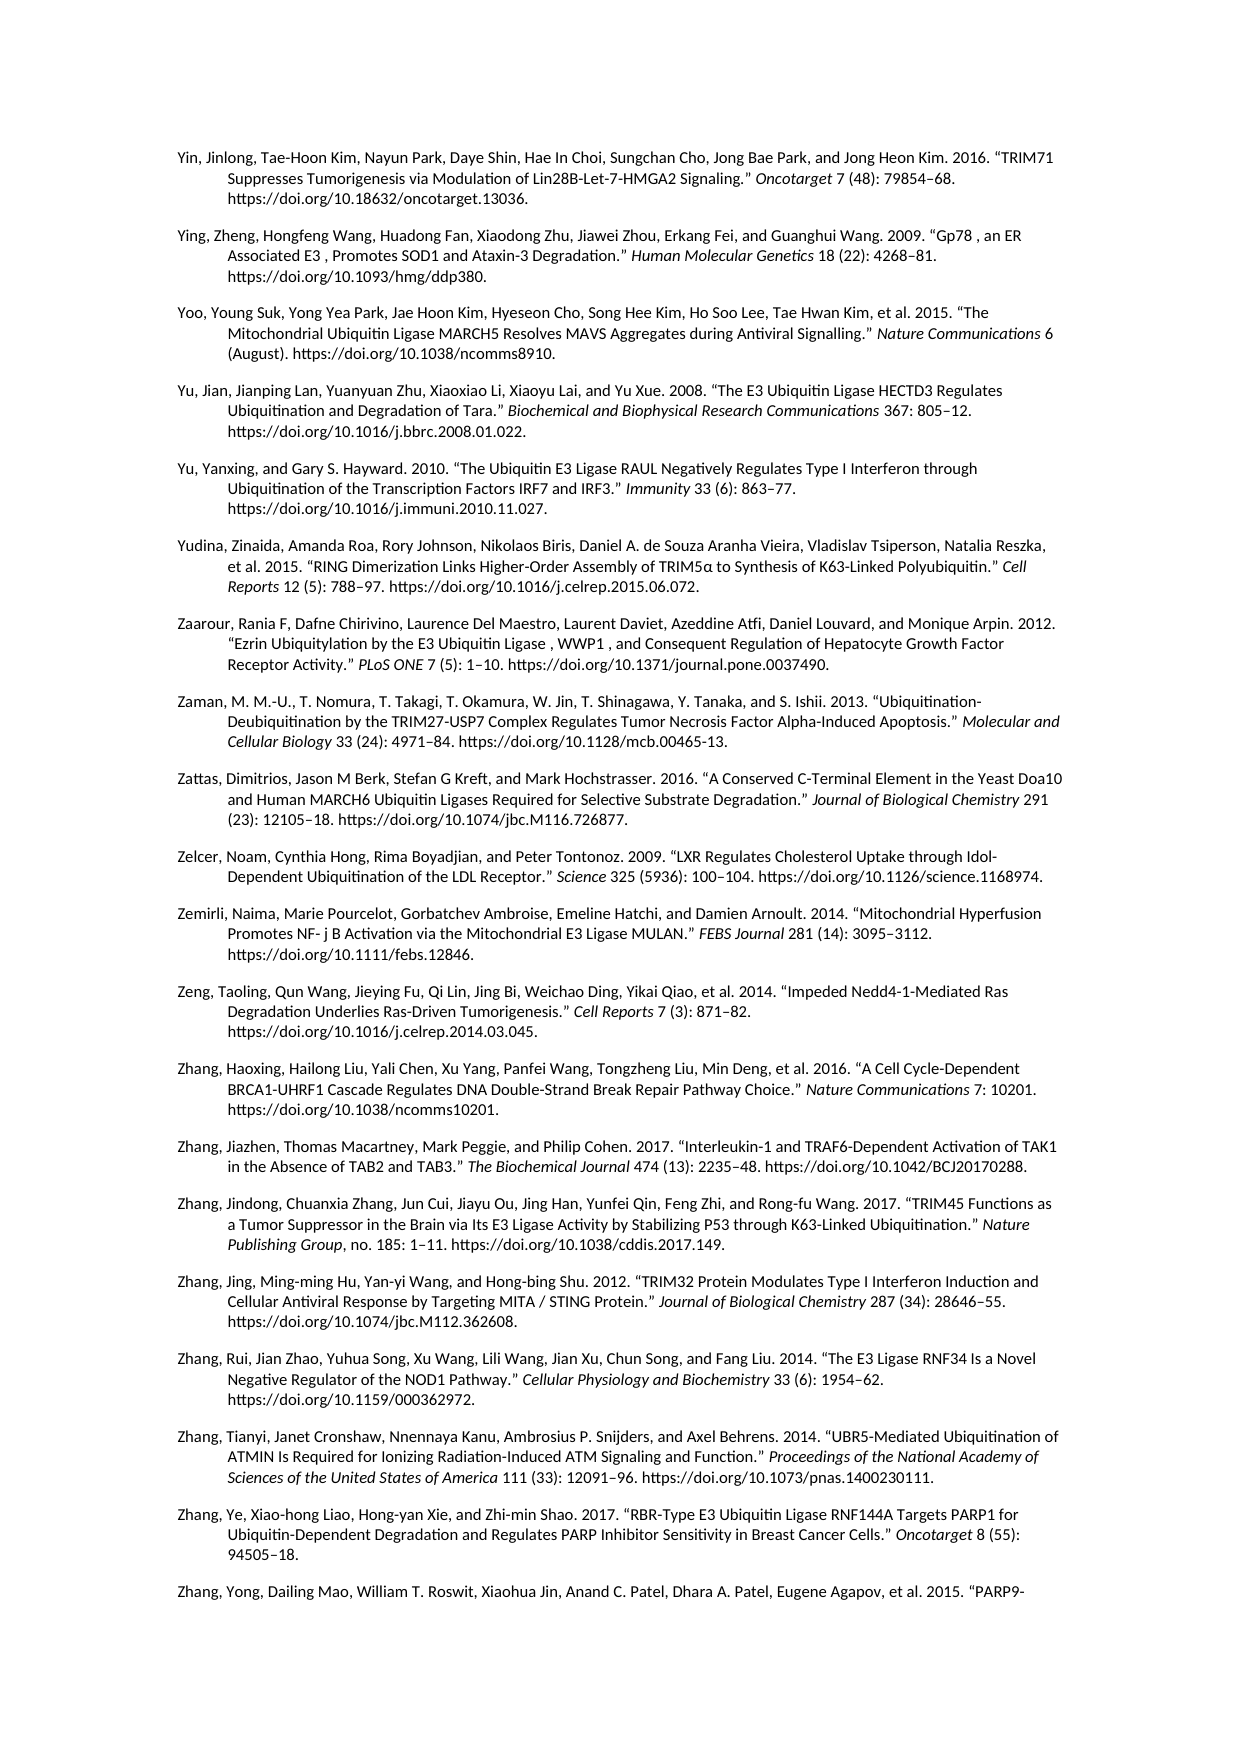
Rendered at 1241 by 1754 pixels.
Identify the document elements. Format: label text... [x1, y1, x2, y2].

text Yin, Jinlong, Tae-Hoon Kim, Nayun Park, Daye Shin, Hae In Choi, Sungchan Cho, Jong Bae Park, and Jong Heon Kim. 2016. “TRIM71 Suppresses Tumorigenesis via Modulation of Lin28B-Let-7-HMGA2 Signaling.” Oncotarget 7 (48): 79854–68. https://doi.org/10.18632/oncotarget.13036. [177, 148, 1063, 208]
text Zhang, Jiazhen, Thomas Macartney, Mark Peggie, and Philip Cohen. 2017. “Interleukin-1 and TRAF6-Dependent Activation of TAK1 in the Absence of TAB2 and TAB3.” The Biochemical Journal 474 (13): 2235–48. https://doi.org/10.1042/BCJ20170288. [177, 1136, 1063, 1177]
text Yu, Jian, Jianping Lan, Yuanyuan Zhu, Xiaoxiao Li, Xiaoyu Lai, and Yu Xue. 2008. “The E3 Ubiquitin Ligase HECTD3 Regulates Ubiquitination and Degradation of Tara.” Biochemical and Biophysical Research Communications 367: 805–12. https://doi.org/10.1016/j.bbrc.2008.01.022. [177, 380, 1063, 441]
text Zhang, Tianyi, Janet Cronshaw, Nnennaya Kanu, Ambrosius P. Snijders, and Axel Behrens. 2014. “UBR5-Mediated Ubiquitination of ATMIN Is Required for Ionizing Radiation-Induced ATM Signaling and Function.” Proceedings of the National Academy of Sciences of the United States of America 111 (33): 12091–96. https://doi.org/10.1073/pnas.1400230111. [177, 1426, 1063, 1487]
text Ying, Zheng, Hongfeng Wang, Huadong Fan, Xiaodong Zhu, Jiawei Zhou, Erkang Fei, and Guanghui Wang. 2009. “Gp78 , an ER Associated E3 , Promotes SOD1 and Ataxin-3 Degradation.” Human Molecular Genetics 18 (22): 4268–81. https://doi.org/10.1093/hmg/ddp380. [177, 225, 1063, 286]
text Zaman, M. M.-U., T. Nomura, T. Takagi, T. Okamura, W. Jin, T. Shinagawa, Y. Tanaka, and S. Ishii. 2013. “Ubiquitination-Deubiquitination by the TRIM27-USP7 Complex Regulates Tumor Necrosis Factor Alpha-Induced Apoptosis.” Molecular and Cellular Biology 33 (24): 4971–84. https://doi.org/10.1128/mcb.00465-13. [177, 691, 1063, 752]
text Yudina, Zinaida, Amanda Roa, Rory Johnson, Nikolaos Biris, Daniel A. de Souza Aranha Vieira, Vladislav Tsiperson, Natalia Reszka, et al. 2015. “RING Dimerization Links Higher-Order Assembly of TRIM5α to Synthesis of K63-Linked Polyubiquitin.” Cell Reports 12 (5): 788–97. https://doi.org/10.1016/j.celrep.2015.06.072. [177, 536, 1063, 597]
text Zhang, Haoxing, Hailong Liu, Yali Chen, Xu Yang, Panfei Wang, Tongzheng Liu, Min Deng, et al. 2016. “A Cell Cycle-Dependent BRCA1-UHRF1 Cascade Regulates DNA Double-Strand Break Repair Pathway Choice.” Nature Communications 7: 10201. https://doi.org/10.1038/ncomms10201. [177, 1058, 1063, 1119]
text Zhang, Rui, Jian Zhao, Yuhua Song, Xu Wang, Lili Wang, Jian Xu, Chun Song, and Fang Liu. 2014. “The E3 Ligase RNF34 Is a Novel Negative Regulator of the NOD1 Pathway.” Cellular Physiology and Biochemistry 33 (6): 1954–62. https://doi.org/10.1159/000362972. [177, 1349, 1063, 1409]
text Zemirli, Naima, Marie Pourcelot, Gorbatchev Ambroise, Emeline Hatchi, and Damien Arnoult. 2014. “Mitochondrial Hyperfusion Promotes NF- j B Activation via the Mitochondrial E3 Ligase MULAN.” FEBS Journal 281 (14): 3095–3112. https://doi.org/10.1111/febs.12846. [177, 903, 1063, 964]
text Zeng, Taoling, Qun Wang, Jieying Fu, Qi Lin, Jing Bi, Weichao Ding, Yikai Qiao, et al. 2014. “Impeded Nedd4-1-Mediated Ras Degradation Underlies Ras-Driven Tumorigenesis.” Cell Reports 7 (3): 871–82. https://doi.org/10.1016/j.celrep.2014.03.045. [177, 981, 1063, 1042]
text Yoo, Young Suk, Yong Yea Park, Jae Hoon Kim, Hyeseon Cho, Song Hee Kim, Ho Soo Lee, Tae Hwan Kim, et al. 2015. “The Mitochondrial Ubiquitin Ligase MARCH5 Resolves MAVS Aggregates during Antiviral Signalling.” Nature Communications 6 (August). https://doi.org/10.1038/ncomms8910. [177, 303, 1063, 364]
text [177, 1581, 1063, 1602]
text Zelcer, Noam, Cynthia Hong, Rima Boyadjian, and Peter Tontonoz. 2009. “LXR Regulates Cholesterol Uptake through Idol-Dependent Ubiquitination of the LDL Receptor.” Science 325 (5936): 100–104. https://doi.org/10.1126/science.1168974. [177, 846, 1063, 887]
text Zattas, Dimitrios, Jason M Berk, Stefan G Kreft, and Mark Hochstrasser. 2016. “A Conserved C-Terminal Element in the Yeast Doa10 and Human MARCH6 Ubiquitin Ligases Required for Selective Substrate Degradation.” Journal of Biological Chemistry 291 (23): 12105–18. https://doi.org/10.1074/jbc.M116.726877. [177, 768, 1063, 829]
text Zhang, Ye, Xiao-hong Liao, Hong-yan Xie, and Zhi-min Shao. 2017. “RBR-Type E3 Ubiquitin Ligase RNF144A Targets PARP1 for Ubiquitin-Dependent Degradation and Regulates PARP Inhibitor Sensitivity in Breast Cancer Cells.” Oncotarget 8 (55): 94505–18. [177, 1504, 1063, 1565]
text Zhang, Jindong, Chuanxia Zhang, Jun Cui, Jiayu Ou, Jing Han, Yunfei Qin, Feng Zhi, and Rong-fu Wang. 2017. “TRIM45 Functions as a Tumor Suppressor in the Brain via Its E3 Ligase Activity by Stabilizing P53 through K63-Linked Ubiquitination.” Nature Publishing Group, no. 185: 1–11. https://doi.org/10.1038/cddis.2017.149. [177, 1193, 1063, 1254]
text Zhang, Jing, Ming-ming Hu, Yan-yi Wang, and Hong-bing Shu. 2012. “TRIM32 Protein Modulates Type I Interferon Induction and Cellular Antiviral Response by Targeting MITA / STING Protein.” Journal of Biological Chemistry 287 (34): 28646–55. https://doi.org/10.1074/jbc.M112.362608. [177, 1271, 1063, 1332]
text Zaarour, Rania F, Dafne Chirivino, Laurence Del Maestro, Laurent Daviet, Azeddine Atfi, Daniel Louvard, and Monique Arpin. 2012. “Ezrin Ubiquitylation by the E3 Ubiquitin Ligase , WWP1 , and Consequent Regulation of Hepatocyte Growth Factor Receptor Activity.” PLoS ONE 7 (5): 1–10. https://doi.org/10.1371/journal.pone.0037490. [177, 613, 1063, 674]
text Yu, Yanxing, and Gary S. Hayward. 2010. “The Ubiquitin E3 Ligase RAUL Negatively Regulates Type I Interferon through Ubiquitination of the Transcription Factors IRF7 and IRF3.” Immunity 33 (6): 863–77. https://doi.org/10.1016/j.immuni.2010.11.027. [177, 458, 1063, 519]
